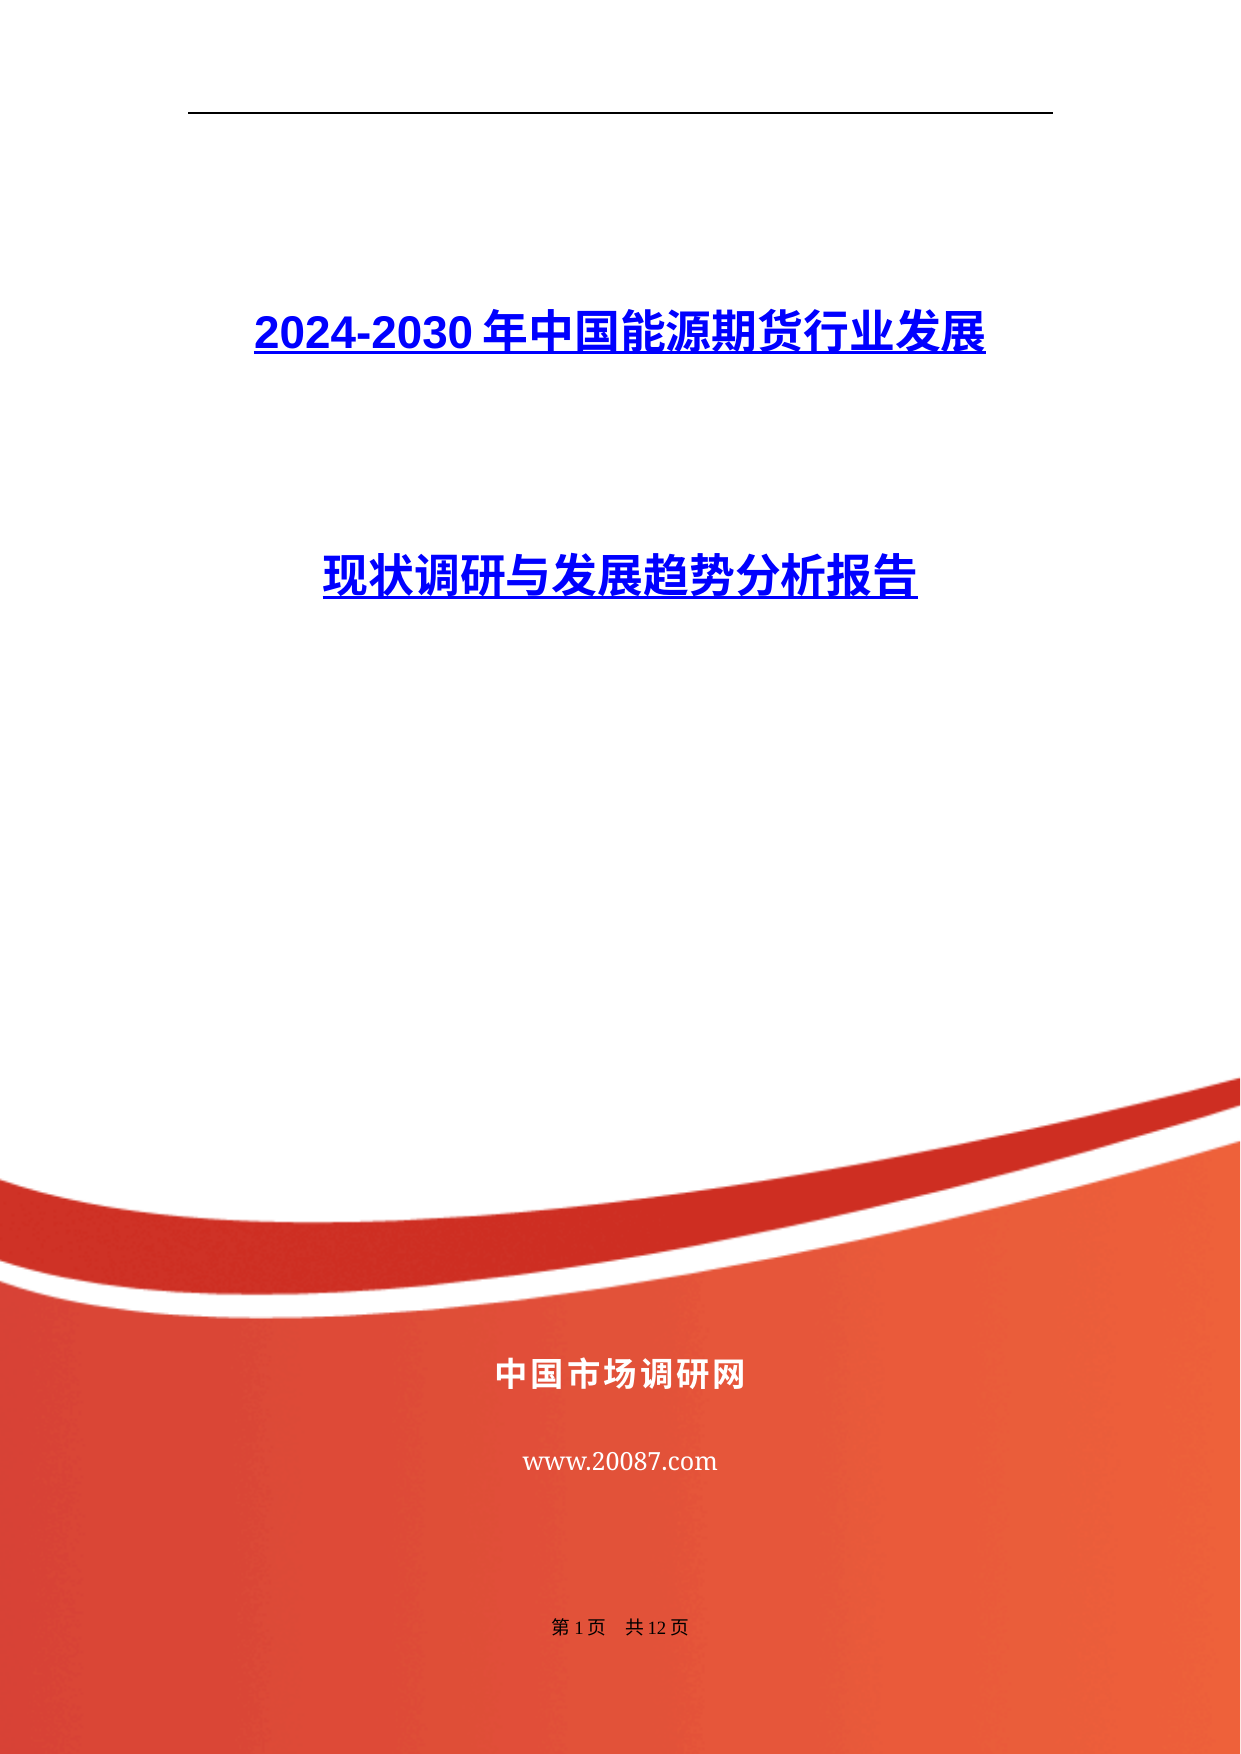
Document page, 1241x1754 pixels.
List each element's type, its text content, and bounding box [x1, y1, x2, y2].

table_header 2024-2030年中国能源期货行业发展现状调研与发展趋势分析报告 [188, 207, 1053, 773]
text www.20087.com [187, 1428, 1053, 1493]
subtitle 中国市场调研网 [187, 1339, 1053, 1404]
picture [0, 1006, 1241, 1754]
